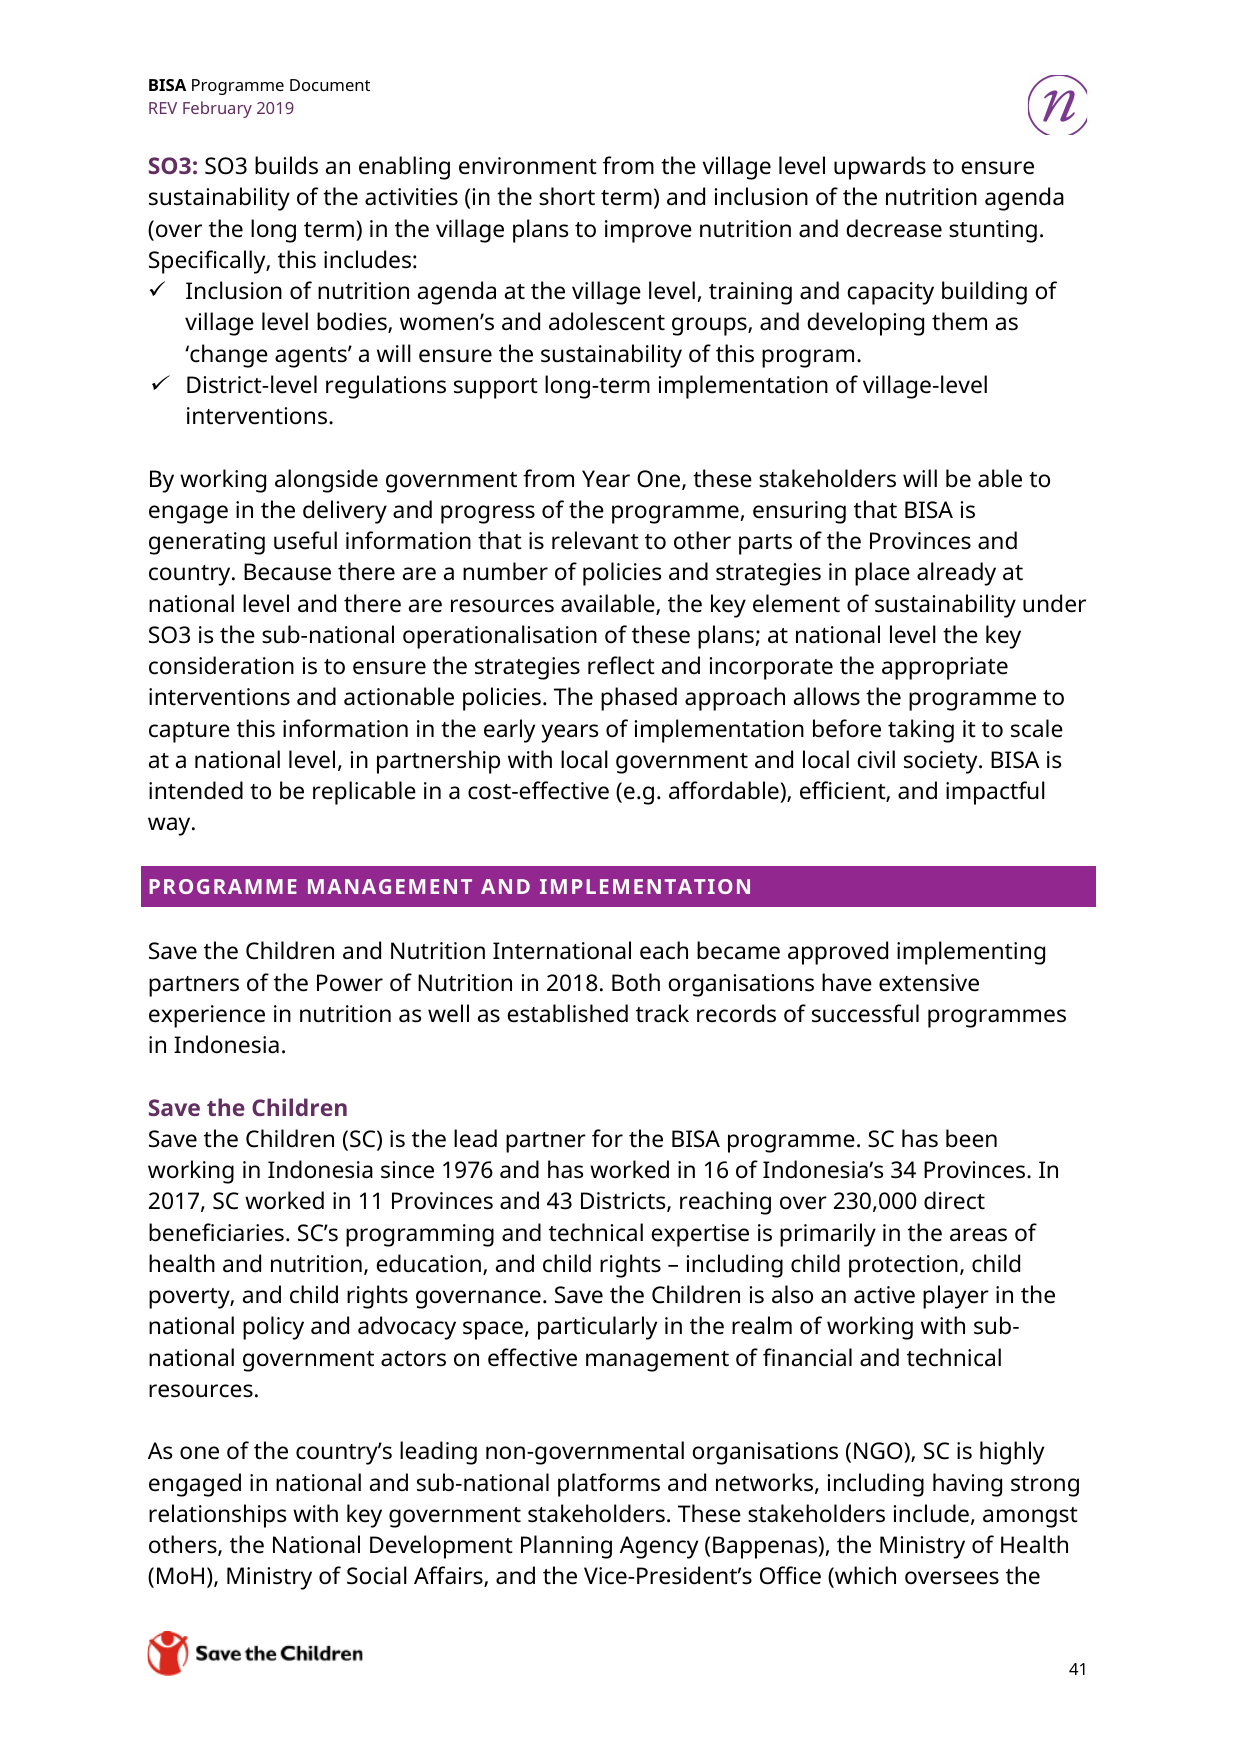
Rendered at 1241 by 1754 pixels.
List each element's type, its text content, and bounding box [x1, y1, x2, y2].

text By working alongside government from Year One, these stakeholders will be able to engage in the delivery and progress of the programme, ensuring that BISA is generating useful information that is relevant to other parts of the Provinces and country. Because there are a number of policies and strategies in place already at national level and there are resources available, the key element of sustainability under SO3 is the sub-national operationalisation of these plans; at national level the key consideration is to ensure the strategies reflect and incorporate the appropriate interventions and actionable policies. The phased approach allows the programme to capture this information in the early years of implementation before taking it to scale at a national level, in partnership with local government and local civil society. BISA is intended to be replicable in a cost-effective (e.g. affordable), efficient, and impactful way. [148, 462, 1090, 837]
list Inclusion of nutrition agenda at the village level, training and capacity building of village level bodies, women’s and adolescent groups, and developing them as ‘change agents’ a will ensure the sustainability of this program. [148, 275, 1090, 369]
text SO3: SO3 builds an enabling environment from the village level upwards to ensure sustainability of the activities (in the short term) and inclusion of the nutrition agenda (over the long term) in the village plans to improve nutrition and decrease stunting. Specifically, this includes: [148, 150, 1090, 275]
picture [1027, 75, 1088, 135]
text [148, 1435, 1090, 1592]
picture [147, 1631, 363, 1676]
subtitle programme management and implementation [148, 872, 1090, 901]
text Save the Children and Nutrition International each became approved implementing partners of the Power of Nutrition in 2018. Both organisations have extensive experience in nutrition as well as established track records of successful programmes in Indonesia. [148, 935, 1090, 1060]
list District-level regulations support long-term implementation of village-level interventions. [148, 369, 1090, 431]
text Save the Children [148, 1092, 1090, 1123]
text Save the Children (SC) is the lead partner for the BISA programme. SC has been working in Indonesia since 1976 and has worked in 16 of Indonesia’s 34 Provinces. In 2017, SC worked in 11 Provinces and 43 Districts, reaching over 230,000 direct beneficiaries. SC’s programming and technical expertise is primarily in the areas of health and nutrition, education, and child rights – including child protection, child poverty, and child rights governance. Save the Children is also an active player in the national policy and advocacy space, particularly in the realm of working with sub-national government actors on effective management of financial and technical resources. [148, 1123, 1090, 1404]
